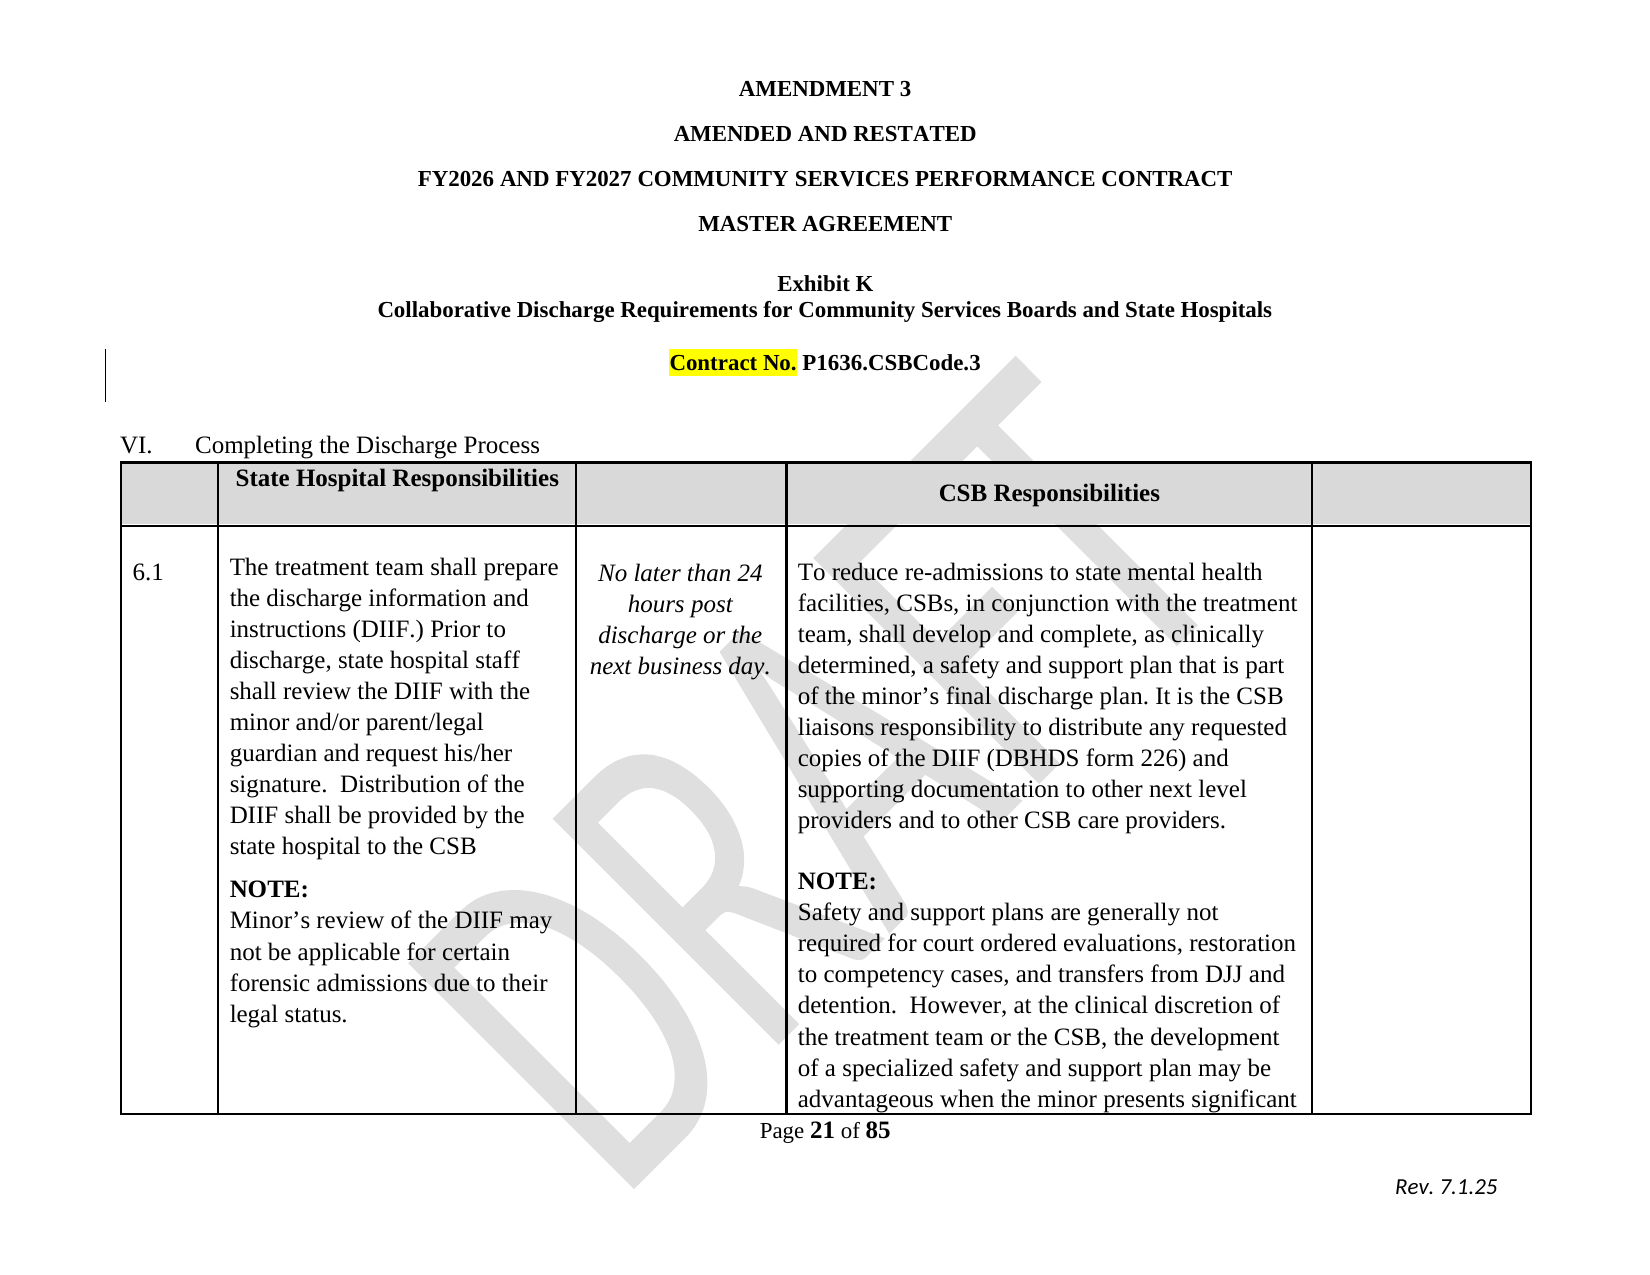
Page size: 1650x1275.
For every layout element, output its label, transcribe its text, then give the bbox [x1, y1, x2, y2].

table_cell 6.1 [122, 527, 217, 1112]
table_header [577, 464, 785, 524]
table_cell To reduce re-admissions to state mental health facilities, CSBs, in conjunction with the treatment team, shall develop and complete, as clinically determined, a safety and support plan that is part of the minor’s final discharge plan. It is the CSB liaisons responsibility to distribute any requested copies of the DIIF (DBHDS form 226) and supporting documentation to other next level providers and to other CSB care providers. NOTE: Safety and support plans are generally not required for court ordered evaluations, restoration to competency cases, and transfers from DJJ and detention. However, at the clinical discretion of the treatment team or the CSB, the development of a specialized safety and support plan may be advantageous when the minor presents significant risk factors, and for those minors who may be returning to the community following a brief incarceration period. [788, 527, 1311, 1112]
table_header State Hospital Responsibilities [219, 464, 575, 524]
table_header CSB Responsibilities [788, 464, 1311, 524]
table_cell The treatment team shall prepare the discharge information and instructions (DIIF.) Prior to discharge, state hospital staff shall review the DIIF with the minor and/or parent/legal guardian and request his/her signature. Distribution of the DIIF shall be provided by the state hospital to the CSB NOTE: Minor’s review of the DIIF may not be applicable for certain forensic admissions due to their legal status. [219, 527, 575, 1112]
table_header [1313, 464, 1530, 524]
table_cell No later than 24 hours post discharge or the next business day. [577, 527, 785, 1112]
subtitle VI. Completing the Discharge Process [120, 430, 1530, 459]
table_header [122, 464, 217, 524]
table_cell [1313, 527, 1530, 1112]
